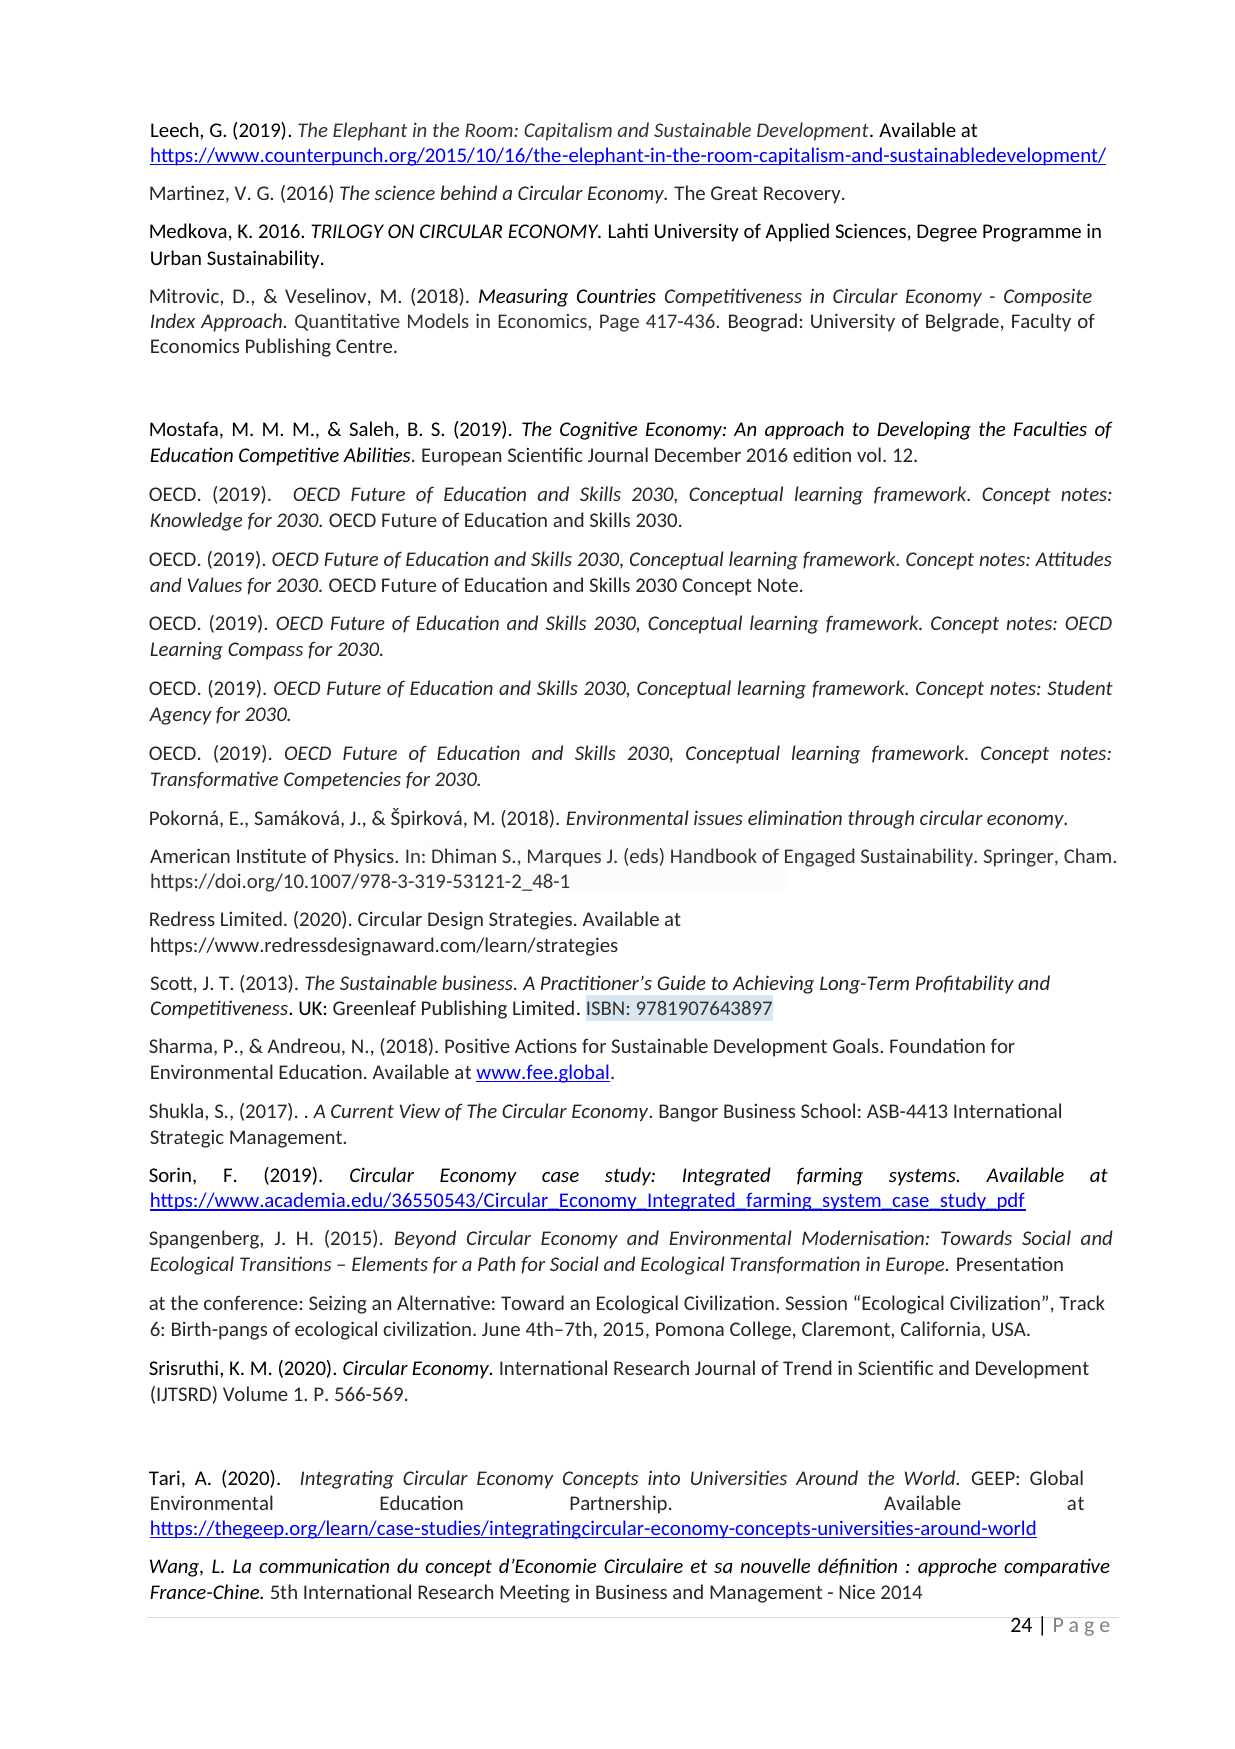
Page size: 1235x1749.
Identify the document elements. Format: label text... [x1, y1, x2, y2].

text Mitrovic, D., & Veselinov, M. (2018). Measuring Countries Competitiveness in Circular Economy - Composite Index Approach. Quantitative Models in Economics, Page 417-436. Beograd: University of Belgrade, Faculty of Economics Publishing Centre. [148, 283, 1095, 358]
text OECD. (2019). OECD Future of Education and Skills 2030, Conceptual learning framework. Concept notes: Transformative Competencies for 2030. [148, 740, 1116, 792]
text OECD. (2019). OECD Future of Education and Skills 2030, Conceptual learning framework. Concept notes: Attitudes and Values for 2030. OECD Future of Education and Skills 2030 Concept Note. [148, 546, 1116, 597]
text American Institute of Physics. In: Dhiman S., Marques J. (eds) Handbook of Engaged Sustainability. Springer, Cham. https://doi.org/10.1007/978-3-319-53121-2_48-1 [150, 843, 1124, 893]
text Tari, A. (2020). Integrating Circular Economy Concepts into Universities Around the World. GEEP: Global Environmental Education Partnership. Available at https://thegeep.org/learn/case-studies/integratingcircular-economy-concepts-universities-around-world [148, 1465, 1084, 1541]
text Mostafa, M. M. M., & Saleh, B. S. (2019). The Cognitive Economy: An approach to Developing the Faculties of Education Competitive Abilities. European Scientific Journal December 2016 edition vol. 12. [148, 416, 1114, 468]
text Sharma, P., & Andreou, N., (2018). Positive Actions for Sustainable Development Goals. Foundation for Environmental Education. Available at www.fee.global. [148, 1033, 1119, 1085]
text OECD. (2019). OECD Future of Education and Skills 2030, Conceptual learning framework. Concept notes: Student Agency for 2030. [148, 675, 1116, 727]
text OECD. (2019). OECD Future of Education and Skills 2030, Conceptual learning framework. Concept notes: Knowledge for 2030. OECD Future of Education and Skills 2030. [148, 481, 1116, 532]
text Scott, J. T. (2013). The Sustainable business. A Practitioner’s Guide to Achieving Long-Term Profitability and Competitiveness. UK: Greenleaf Publishing Limited. ISBN: 9781907643897 [150, 971, 1124, 1021]
text Martinez, V. G. (2016) The science behind a Circular Economy. The Great Recovery. [148, 180, 1116, 205]
text at the conference: Seizing an Alternative: Toward an Ecological Civilization. Session “Ecological Civilization”, Track 6: Birth-pangs of ecological civilization. June 4th–7th, 2015, Pomona College, Claremont, California, USA. [148, 1290, 1119, 1342]
text Leech, G. (2019). The Elephant in the Room: Capitalism and Sustainable Development. Available at https://www.counterpunch.org/2015/10/16/the-elephant-in-the-room-capitalism-and-sustainabledevelopment/ [150, 117, 1124, 167]
text Medkova, K. 2016. TRILOGY ON CIRCULAR ECONOMY. Lahti University of Applied Sciences, Degree Programme in Urban Sustainability. [148, 218, 1120, 270]
text Srisruthi, K. M. (2020). Circular Economy. International Research Journal of Trend in Scientific and Development (IJTSRD) Volume 1. P. 566-569. [148, 1355, 1119, 1407]
text Spangenberg, J. H. (2015). Beyond Circular Economy and Environmental Modernisation: Towards Social and Ecological Transitions – Elements for a Path for Social and Ecological Transformation in Europe. Presentation [148, 1226, 1116, 1277]
text Redress Limited. (2020). Circular Design Strategies. Available at https://www.redressdesignaward.com/learn/strategies [148, 906, 1119, 957]
text Shukla, S., (2017). . A Current View of The Circular Economy. Bangor Business School: ASB-4413 International Strategic Management. [148, 1098, 1119, 1149]
text Wang, L. La communication du concept d’Economie Circulaire et sa nouvelle définition : approche comparative France-Chine. 5th International Research Meeting in Business and Management - Nice 2014 [148, 1553, 1114, 1605]
text Pokorná, E., Samáková, J., & Špirková, M. (2018). Environmental issues elimination through circular economy. [148, 805, 1116, 830]
text Sorin, F. (2019). Circular Economy case study: Integrated farming systems. Available at https://www.academia.edu/36550543/Circular_Economy_Integrated_farming_system_case_study_pdf [148, 1163, 1111, 1213]
text OECD. (2019). OECD Future of Education and Skills 2030, Conceptual learning framework. Concept notes: OECD Learning Compass for 2030. [148, 611, 1116, 662]
